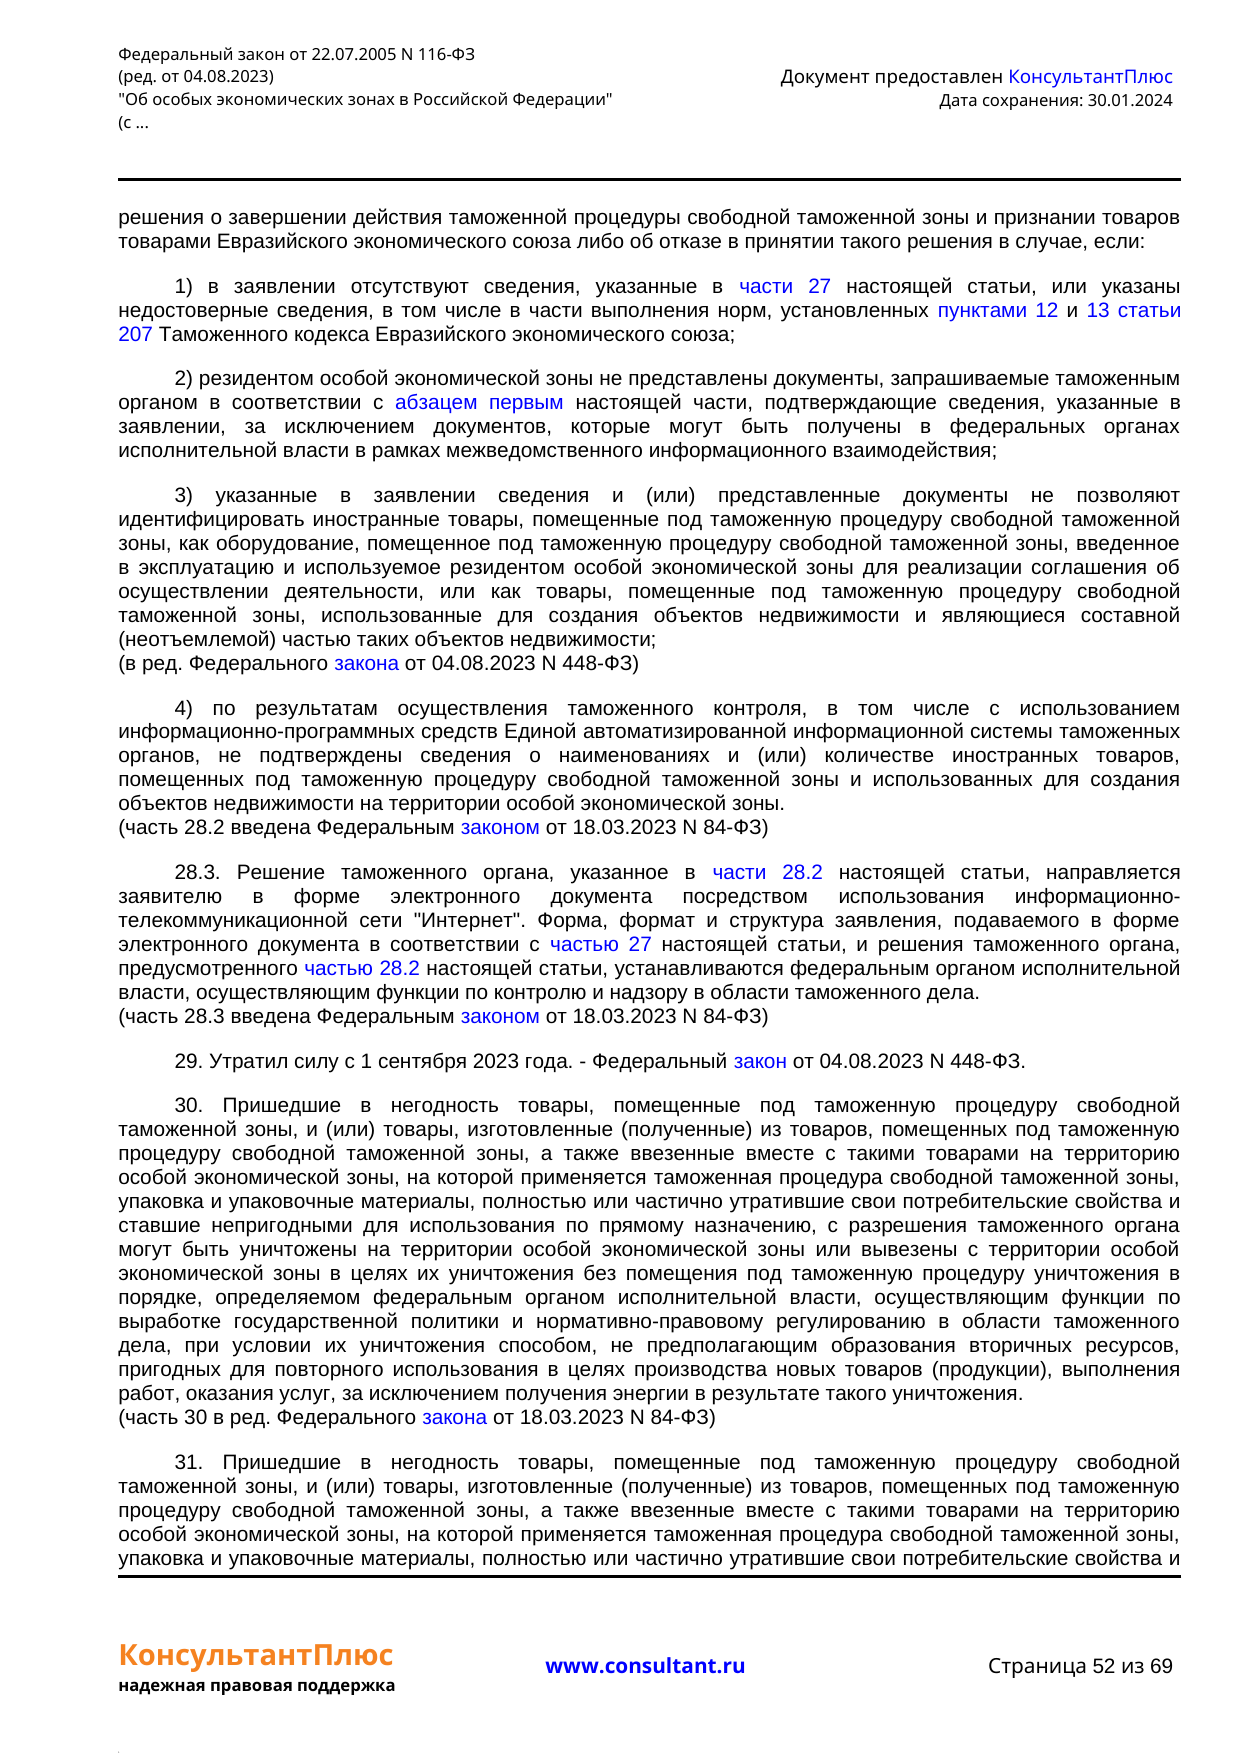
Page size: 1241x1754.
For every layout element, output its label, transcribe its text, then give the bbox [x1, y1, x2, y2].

text 3) указанные в заявлении сведения и (или) представленные документы не позволяют идентифицировать иностранные товары, помещенные под таможенную процедуру свободной таможенной зоны, как оборудование, помещенное под таможенную процедуру свободной таможенной зоны, введенное в эксплуатацию и используемое резидентом особой экономической зоны для реализации соглашения об осуществлении деятельности, или как товары, помещенные под таможенную процедуру свободной таможенной зоны, использованные для создания объектов недвижимости и являющиеся составной (неотъемлемой) частью таких объектов недвижимости; [118, 483, 1181, 651]
text (часть 28.3 введена Федеральным законом от 18.03.2023 N 84-ФЗ) [118, 1004, 1181, 1028]
text 30. Пришедшие в негодность товары, помещенные под таможенную процедуру свободной таможенной зоны, и (или) товары, изготовленные (полученные) из товаров, помещенных под таможенную процедуру свободной таможенной зоны, а также ввезенные вместе с такими товарами на территорию особой экономической зоны, на которой применяется таможенная процедура свободной таможенной зоны, упаковка и упаковочные материалы, полностью или частично утратившие свои потребительские свойства и ставшие непригодными для использования по прямому назначению, с разрешения таможенного органа могут быть уничтожены на территории особой экономической зоны или вывезены с территории особой экономической зоны в целях их уничтожения без помещения под таможенную процедуру уничтожения в порядке, определяемом федеральным органом исполнительной власти, осуществляющим функции по выработке государственной политики и нормативно-правовому регулированию в области таможенного дела, при условии их уничтожения способом, не предполагающим образования вторичных ресурсов, пригодных для повторного использования в целях производства новых товаров (продукции), выполнения работ, оказания услуг, за исключением получения энергии в результате такого уничтожения. [118, 1093, 1181, 1405]
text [118, 1449, 1181, 1569]
text (часть 28.2 введена Федеральным законом от 18.03.2023 N 84-ФЗ) [118, 815, 1181, 839]
text 28.3. Решение таможенного органа, указанное в части 28.2 настоящей статьи, направляется заявителю в форме электронного документа посредством использования информационно-телекоммуникационной сети "Интернет". Форма, формат и структура заявления, подаваемого в форме электронного документа в соответствии с частью 27 настоящей статьи, и решения таможенного органа, предусмотренного частью 28.2 настоящей статьи, устанавливаются федеральным органом исполнительной власти, осуществляющим функции по контролю и надзору в области таможенного дела. [118, 860, 1181, 1004]
text 29. Утратил силу с 1 сентября 2023 года. - Федеральный закон от 04.08.2023 N 448-ФЗ. [118, 1048, 1181, 1072]
text 1) в заявлении отсутствуют сведения, указанные в части 27 настоящей статьи, или указаны недостоверные сведения, в том числе в части выполнения норм, установленных пунктами 12 и 13 статьи 207 Таможенного кодекса Евразийского экономического союза; [118, 273, 1181, 345]
text (в ред. Федерального закона от 04.08.2023 N 448-ФЗ) [118, 651, 1181, 674]
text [118, 205, 1181, 253]
text (часть 30 в ред. Федерального закона от 18.03.2023 N 84-ФЗ) [118, 1405, 1181, 1429]
text 2) резидентом особой экономической зоны не представлены документы, запрашиваемые таможенным органом в соответствии с абзацем первым настоящей части, подтверждающие сведения, указанные в заявлении, за исключением документов, которые могут быть получены в федеральных органах исполнительной власти в рамках межведомственного информационного взаимодействия; [118, 366, 1181, 462]
text 4) по результатам осуществления таможенного контроля, в том числе с использованием информационно-программных средств Единой автоматизированной информационной системы таможенных органов, не подтверждены сведения о наименованиях и (или) количестве иностранных товаров, помещенных под таможенную процедуру свободной таможенной зоны и использованных для создания объектов недвижимости на территории особой экономической зоны. [118, 695, 1181, 815]
